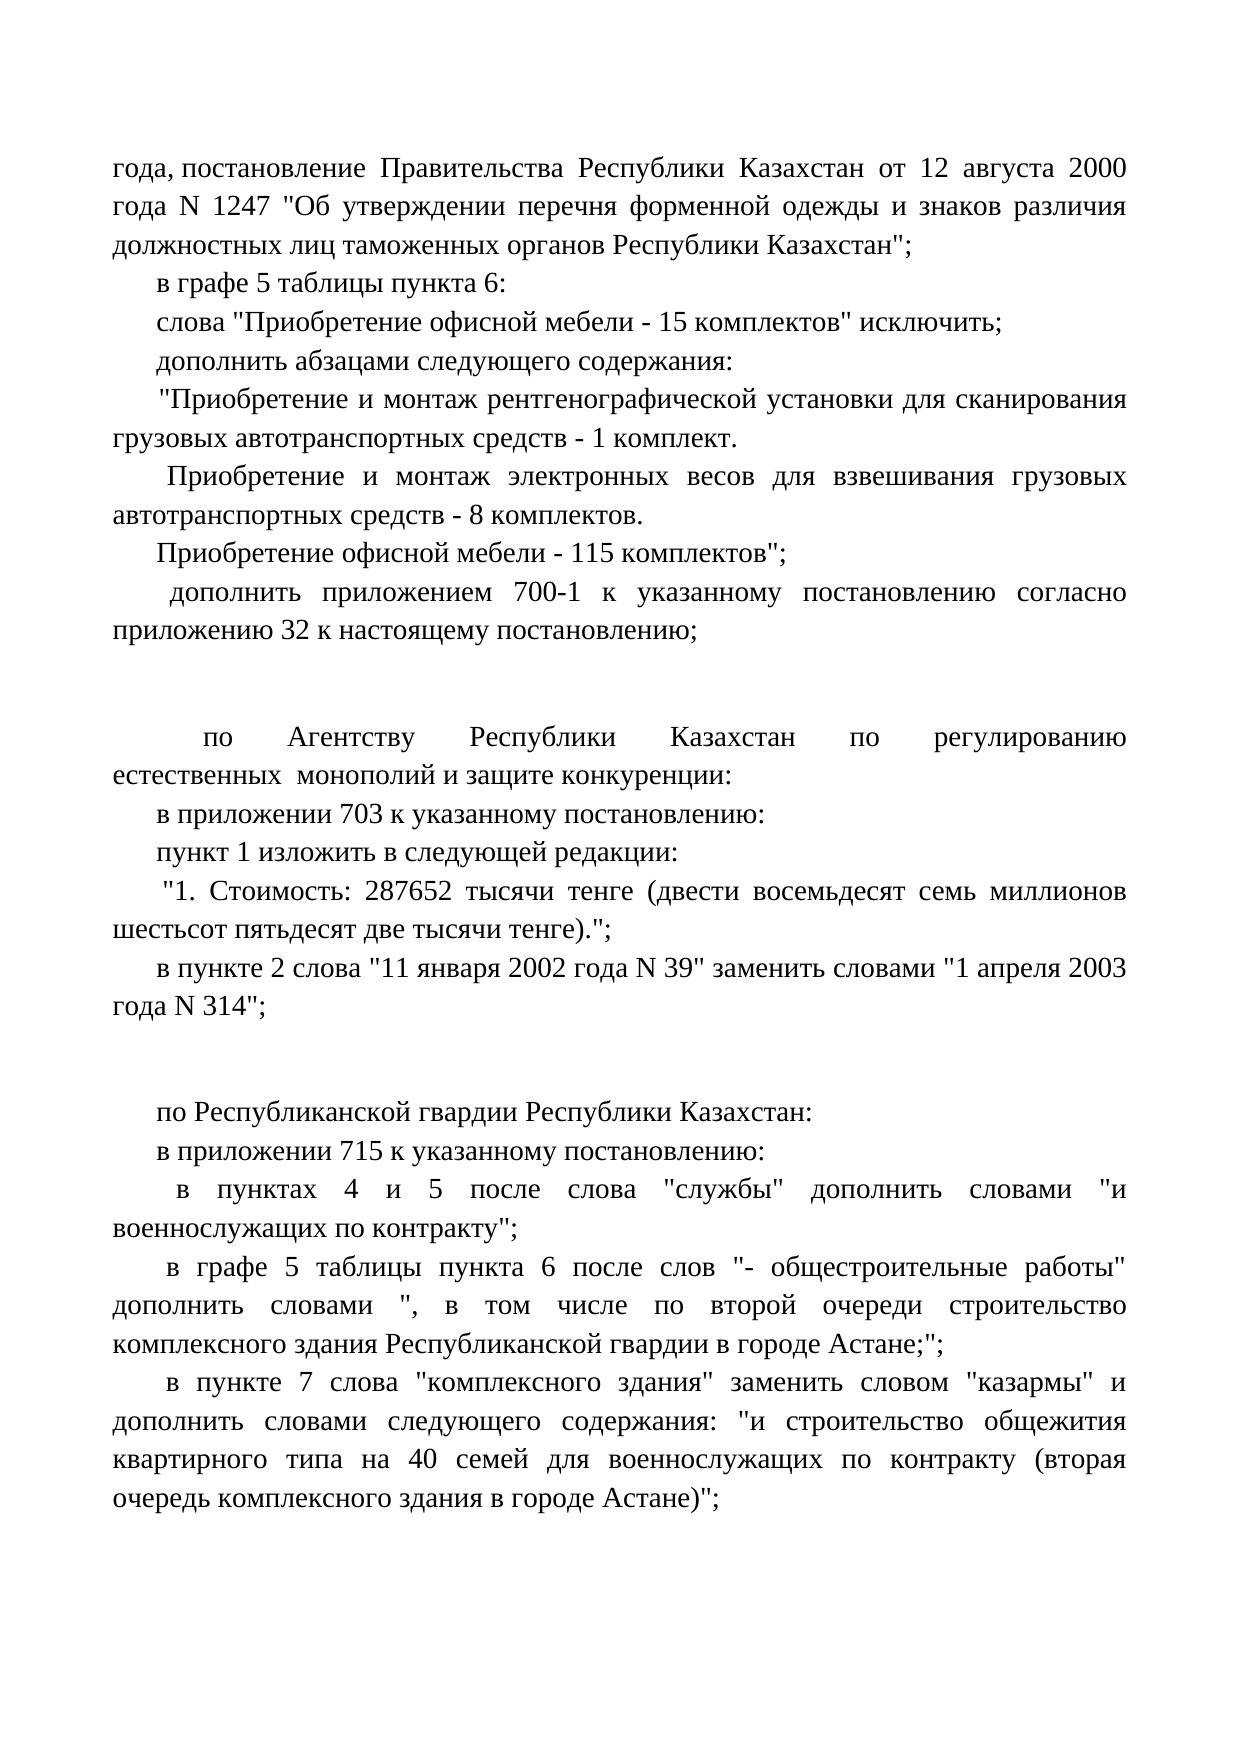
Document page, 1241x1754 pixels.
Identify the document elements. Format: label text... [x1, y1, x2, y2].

text в приложении 715 к указанному постановлению: [112, 1133, 1128, 1167]
text в пунктах 4 и 5 после слова "службы" дополнить словами "и военнослужащих по контракту"; [112, 1172, 1128, 1244]
text дополнить абзацами следующего содержания: [112, 343, 1128, 376]
text "1. Стоимость: 287652 тысячи тенге (двести восемьдесят семь миллионов шестьсот пятьдесят две тысячи тенге)."; [112, 873, 1128, 945]
text по Республиканской гвардии Республики Казахстан: [112, 1094, 1128, 1128]
text Приобретение и монтаж электронных весов для взвешивания грузовых автотранспортных средств - 8 комплектов. [112, 458, 1128, 530]
text Приобретение офисной мебели - 115 комплектов"; [112, 535, 1128, 569]
text в пункте 2 слова "11 января 2002 года N 39" заменить словами "1 апреля 2003 года N 314"; [112, 950, 1128, 1022]
text в графе 5 таблицы пункта 6: [112, 266, 1128, 299]
text в приложении 703 к указанному постановлению: [112, 796, 1128, 829]
text пункт 1 изложить в следующей редакции: [112, 834, 1128, 868]
text дополнить приложением 700-1 к указанному постановлению согласно приложению 32 к настоящему постановлению; [112, 574, 1128, 646]
text по Агентству Республики Казахстан по регулированию естественных монополий и защите конкуренции: [112, 719, 1128, 791]
text "Приобретение и монтаж рентгенографической установки для сканирования грузовых автотранспортных средств - 1 комплект. [112, 381, 1128, 453]
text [112, 150, 1128, 261]
text в пункте 7 слова "комплексного здания" заменить словом "казармы" и дополнить словами следующего содержания: "и строительство общежития квартирного типа на 40 семей для военнослужащих по контракту (вторая очередь комплексного здания в городе Астане)"; [112, 1364, 1128, 1513]
text слова "Приобретение офисной мебели - 15 комплектов" исключить; [112, 304, 1128, 338]
text в графе 5 таблицы пункта 6 после слов "- общестроительные работы" дополнить словами ", в том числе по второй очереди строительство комплексного здания Республиканской гвардии в городе Астане;"; [112, 1249, 1128, 1359]
